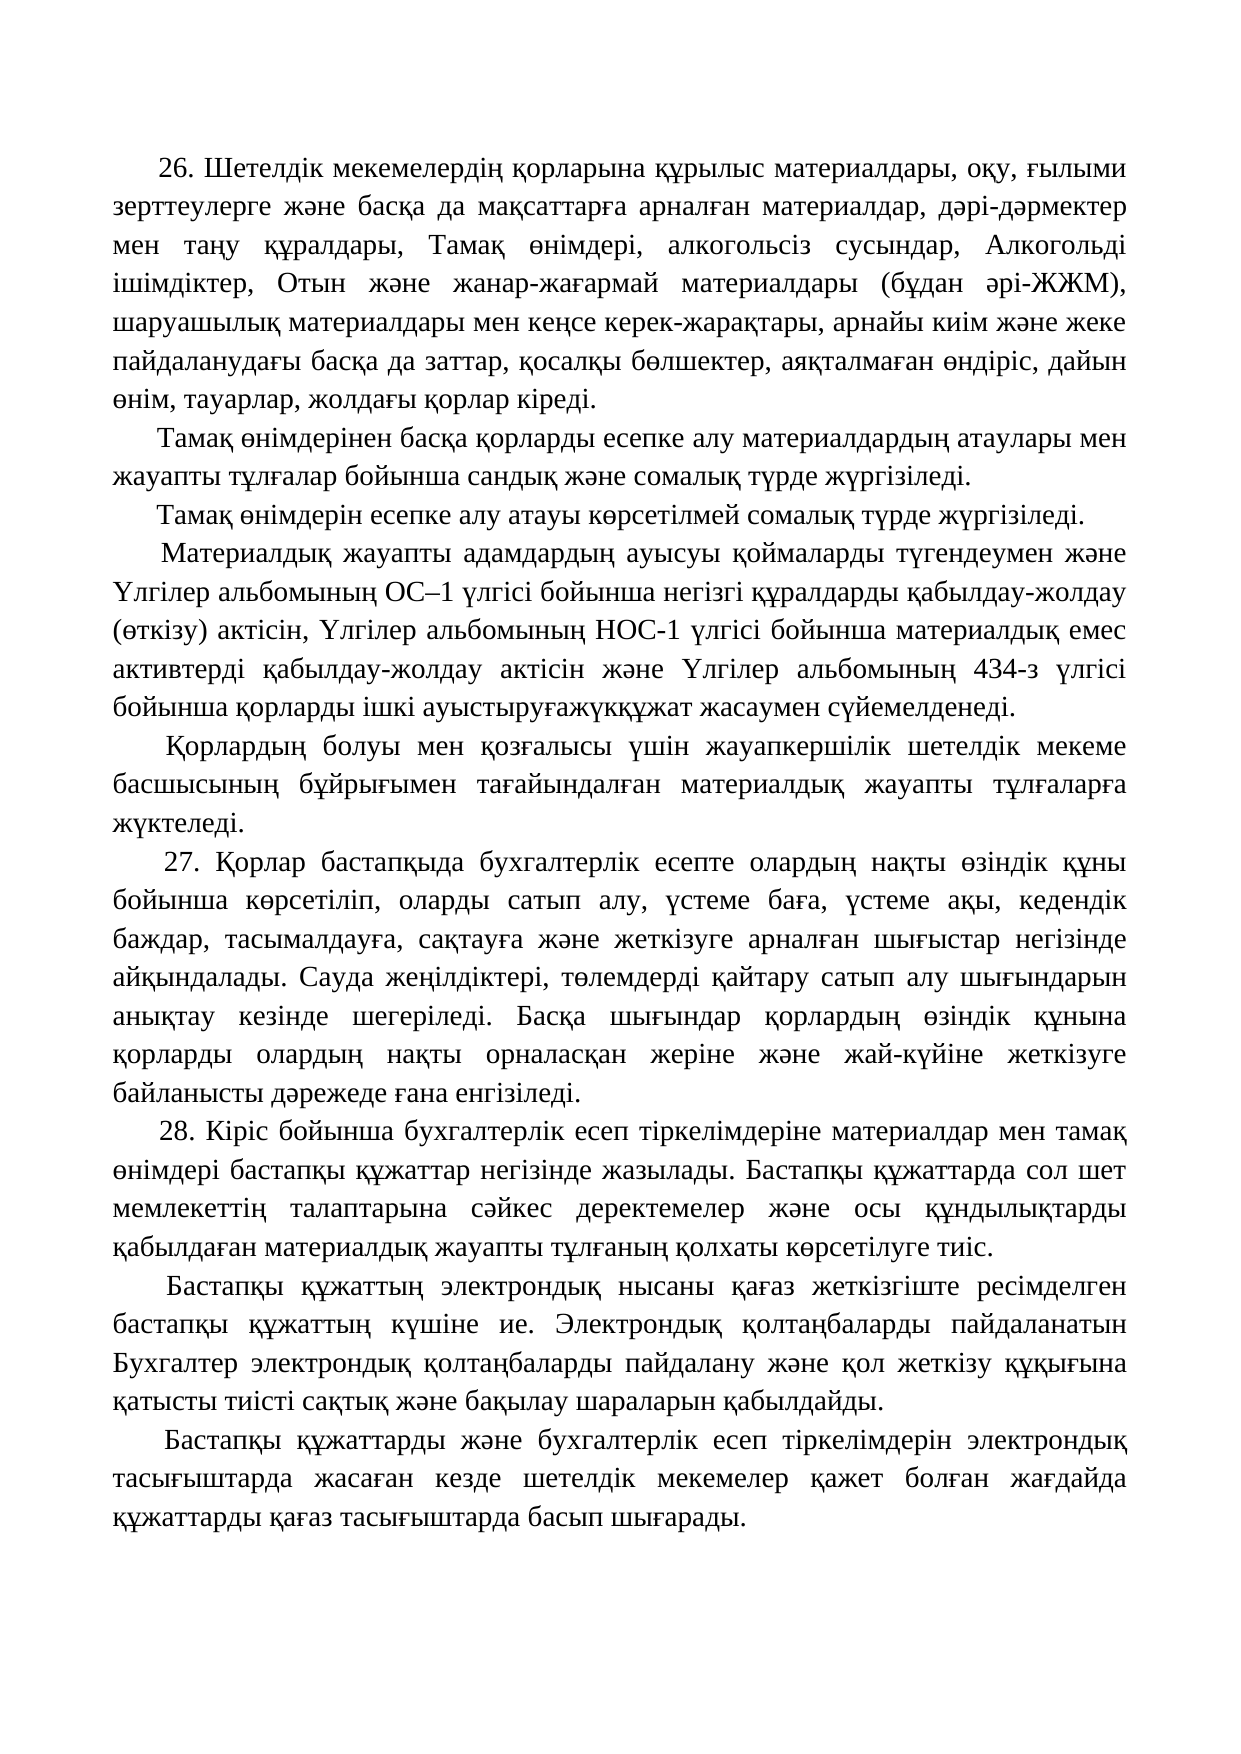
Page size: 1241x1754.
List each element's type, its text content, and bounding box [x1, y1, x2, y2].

text Бастапқы құжаттарды және бухгалтерлік есеп тіркелімдерін электрондық тасығыштарда жасаған кезде шетелдік мекемелер қажет болған жағдайда құжаттарды қағаз тасығыштарда басып шығарады. [112, 1422, 1128, 1532]
text 26. Шетелдік мекемелердің қорларына құрылыс материалдары, оқу, ғылыми зерттеулерге және басқа да мақсаттарға арналған материалдар, дәрі-дәрмектер мен таңу құралдары, Тамақ өнімдері, алкогольсіз сусындар, Алкогольді ішімдіктер, Отын және жанар-жағармай материалдары (бұдан әрі-ЖЖМ), шаруашылық материалдары мен кеңсе керек-жарақтары, арнайы киім және жеке пайдаланудағы басқа да заттар, қосалқы бөлшектер, аяқталмаған өндіріс, дайын өнім, тауарлар, жолдағы қорлар кіреді. [112, 150, 1128, 415]
text 28. Кіріс бойынша бухгалтерлік есеп тіркелімдеріне материалдар мен тамақ өнімдері бастапқы құжаттар негізінде жазылады. Бастапқы құжаттарда сол шет мемлекеттің талаптарына сәйкес деректемелер және осы құндылықтарды қабылдаған материалдық жауапты тұлғаның қолхаты көрсетілуге тиіс. [112, 1113, 1128, 1263]
text Бастапқы құжаттың электрондық нысаны қағаз жеткізгіште ресімделген бастапқы құжаттың күшіне ие. Электрондық қолтаңбаларды пайдаланатын Бухгалтер электрондық қолтаңбаларды пайдалану және қол жеткізу құқығына қатысты тиісті сақтық және бақылау шараларын қабылдайды. [112, 1268, 1128, 1417]
text Тамақ өнімдерінен басқа қорларды есепке алу материалдардың атаулары мен жауапты тұлғалар бойынша сандық және сомалық түрде жүргізіледі. [112, 420, 1128, 492]
text Қорлардың болуы мен қозғалысы үшін жауапкершілік шетелдік мекеме басшысының бұйрығымен тағайындалған материалдық жауапты тұлғаларға жүктеледі. [112, 728, 1128, 839]
text 27. Қорлар бастапқыда бухгалтерлік есепте олардың нақты өзіндік құны бойынша көрсетіліп, оларды сатып алу, үстеме баға, үстеме ақы, кедендік баждар, тасымалдауға, сақтауға және жеткізуге арналған шығыстар негізінде айқындалады. Сауда жеңілдіктері, төлемдерді қайтару сатып алу шығындарын анықтау кезінде шегеріледі. Басқа шығындар қорлардың өзіндік құнына қорларды олардың нақты орналасқан жеріне және жай-күйіне жеткізуге байланысты дәрежеде ғана енгізіледі. [112, 844, 1128, 1108]
text Материалдық жауапты адамдардың ауысуы қоймаларды түгендеумен және Үлгілер альбомының ОС–1 үлгісі бойынша негізгі құралдарды қабылдау-жолдау (өткізу) актісін, Үлгілер альбомының НОС-1 үлгісі бойынша материалдық емес активтерді қабылдау-жолдау актісін және Үлгілер альбомының 434-з үлгісі бойынша қорларды ішкі ауыстыруғажүкқұжат жасаумен сүйемелденеді. [112, 535, 1128, 723]
text Тамақ өнімдерін есепке алу атауы көрсетілмей сомалық түрде жүргізіледі. [112, 497, 1128, 530]
